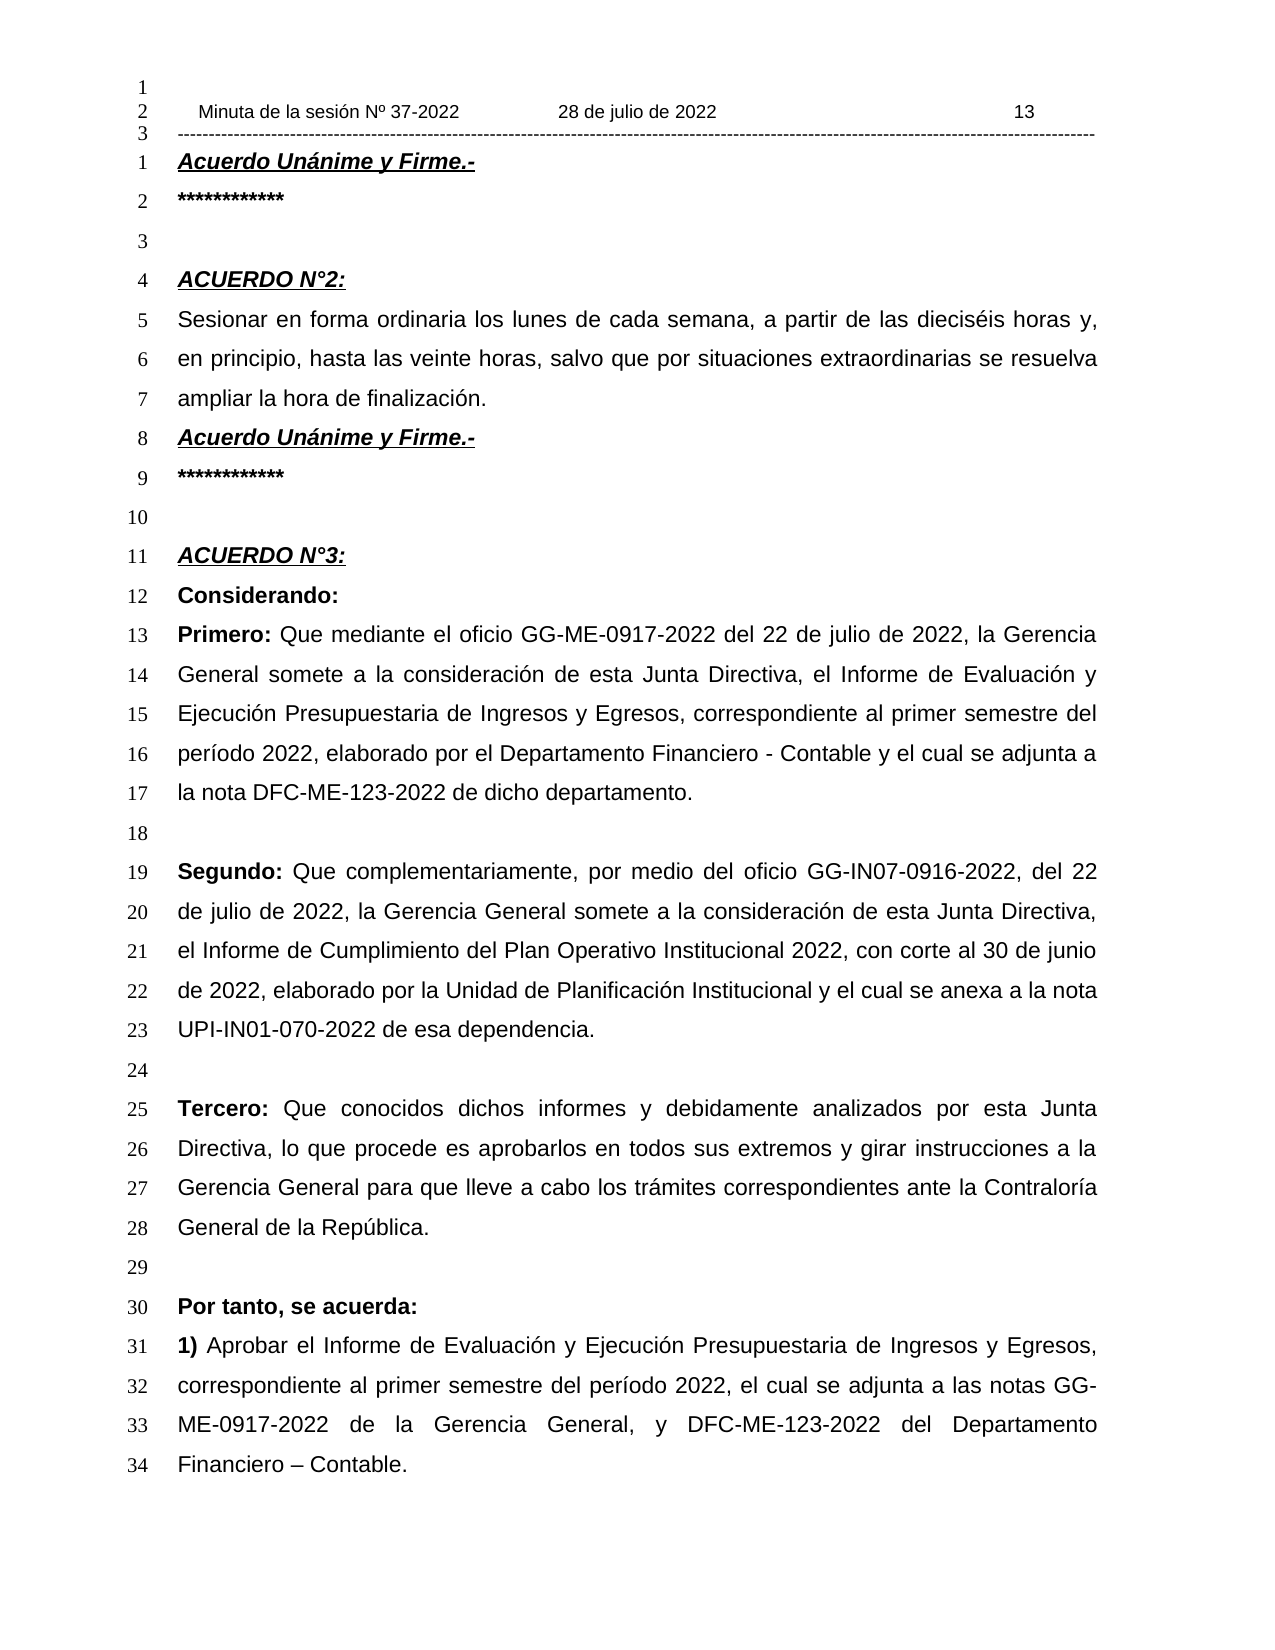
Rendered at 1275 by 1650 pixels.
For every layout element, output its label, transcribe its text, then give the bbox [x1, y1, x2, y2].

subtitle ACUERDO N°3: [177, 542, 1098, 569]
text Considerando: [177, 582, 1098, 608]
text Segundo: Que complementariamente, por medio del oficio GG-IN07-0916-2022, del 22 de julio de 2022, la Gerencia General somete a la consideración de esta Junta Directiva, el Informe de Cumplimiento del Plan Operativo Institucional 2022, con corte al 30 de junio de 2022, elaborado por la Unidad de Planificación Institucional y el cual se anexa a la nota UPI-IN01-070-2022 de esa dependencia. [177, 858, 1098, 1043]
text ************ [177, 463, 1098, 490]
subtitle Acuerdo Unánime y Firme.- [177, 148, 1098, 174]
text Por tanto, se acuerda: [177, 1293, 1098, 1319]
text Sesionar en forma ordinaria los lunes de cada semana, a partir de las dieciséis horas y, en principio, hasta las veinte horas, salvo que por situaciones extraordinarias se resuelva ampliar la hora de finalización. [177, 306, 1098, 411]
subtitle Acuerdo Unánime y Firme.- [177, 424, 1098, 450]
text 1) Aprobar el Informe de Evaluación y Ejecución Presupuestaria de Ingresos y Egresos, correspondiente al primer semestre del período 2022, el cual se adjunta a las notas GG-ME-0917-2022 de la Gerencia General, y DFC-ME-123-2022 del Departamento Financiero – Contable. [177, 1332, 1098, 1477]
text Primero: Que mediante el oficio GG-ME-0917-2022 del 22 de julio de 2022, la Gerencia General somete a la consideración de esta Junta Directiva, el Informe de Evaluación y Ejecución Presupuestaria de Ingresos y Egresos, correspondiente al primer semestre del período 2022, elaborado por el Departamento Financiero - Contable y el cual se adjunta a la nota DFC-ME-123-2022 de dicho departamento. [177, 621, 1098, 806]
text Tercero: Que conocidos dichos informes y debidamente analizados por esta Junta Directiva, lo que procede es aprobarlos en todos sus extremos y girar instrucciones a la Gerencia General para que lleve a cabo los trámites correspondientes ante la Contraloría General de la República. [177, 1095, 1098, 1240]
text ************ [177, 187, 1098, 213]
subtitle ACUERDO N°2: [177, 266, 1098, 292]
